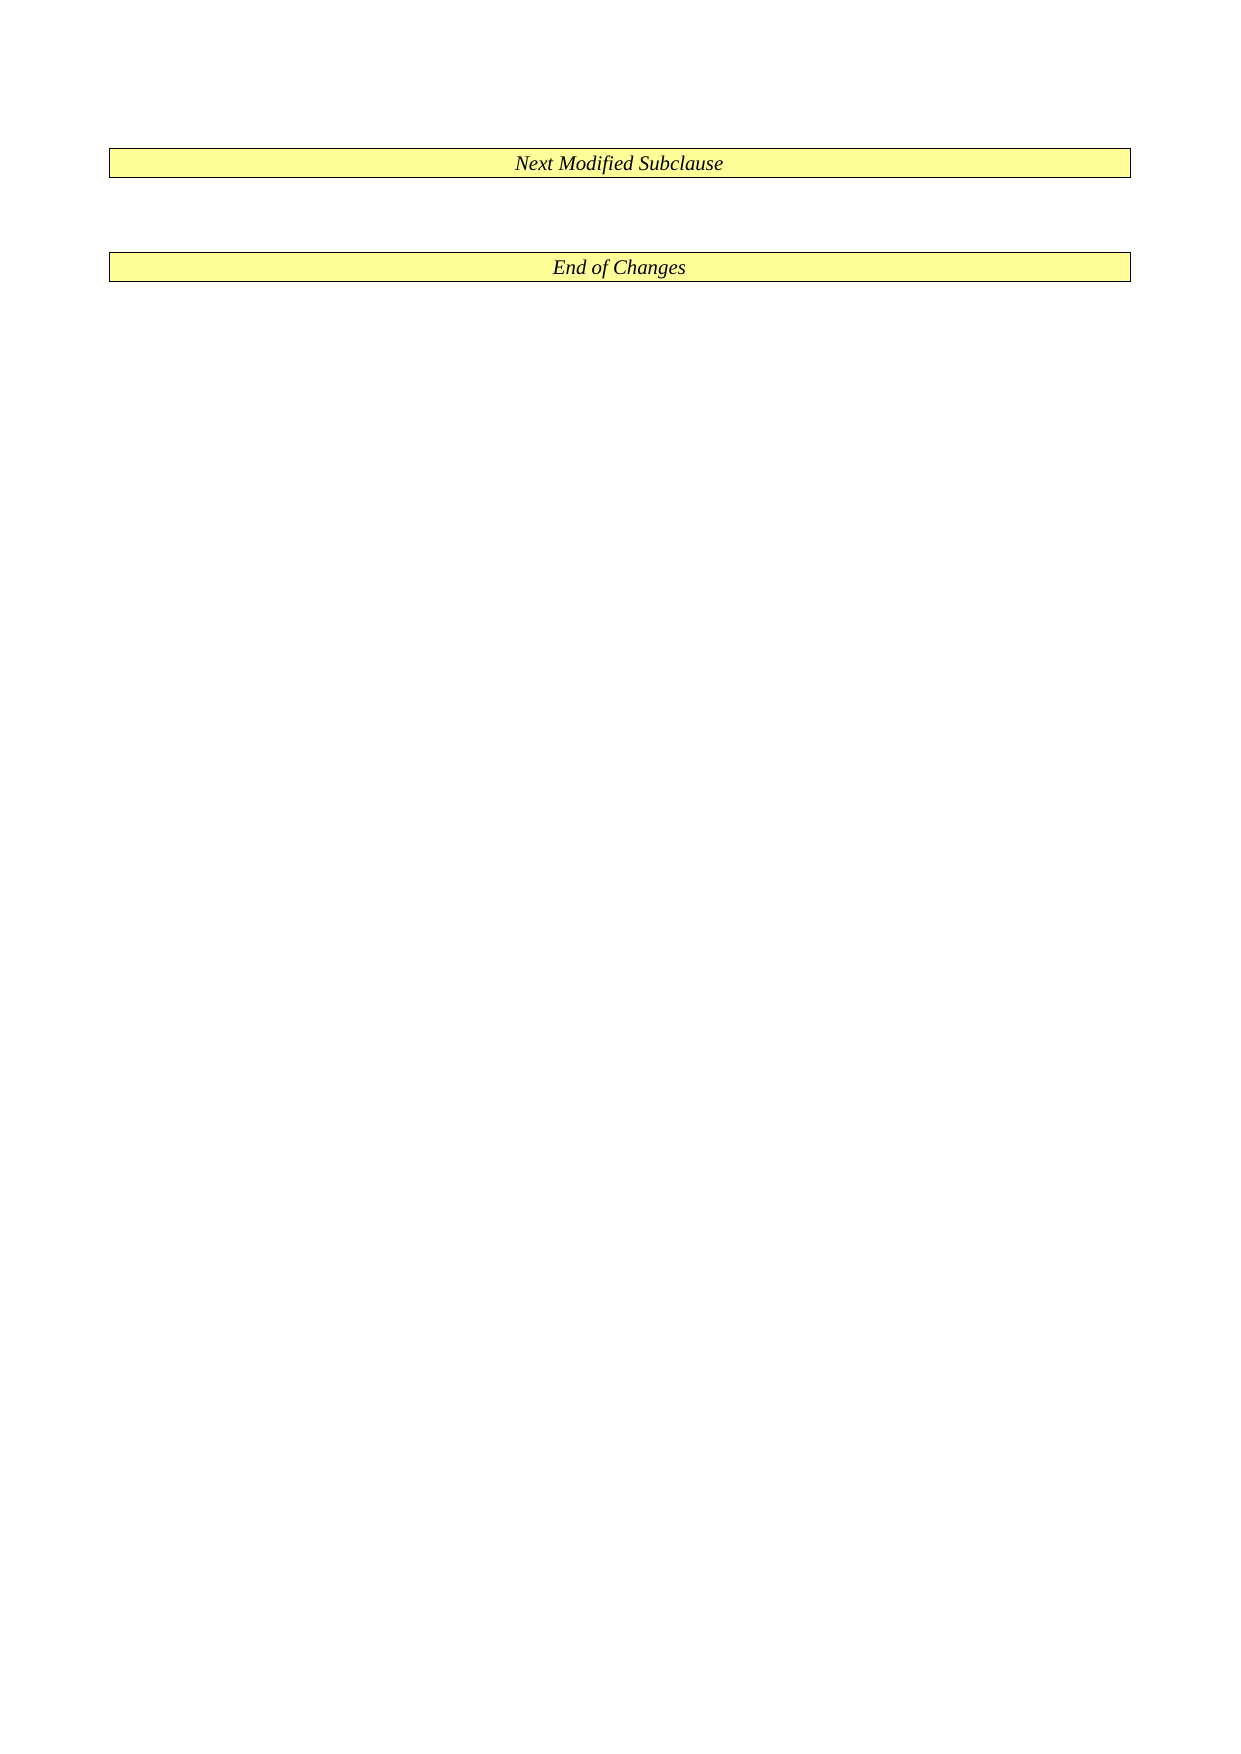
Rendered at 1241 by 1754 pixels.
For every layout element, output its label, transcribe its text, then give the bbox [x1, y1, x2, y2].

text Next Modified Subclause [110, 149, 1130, 177]
text End of Changes [110, 253, 1130, 281]
